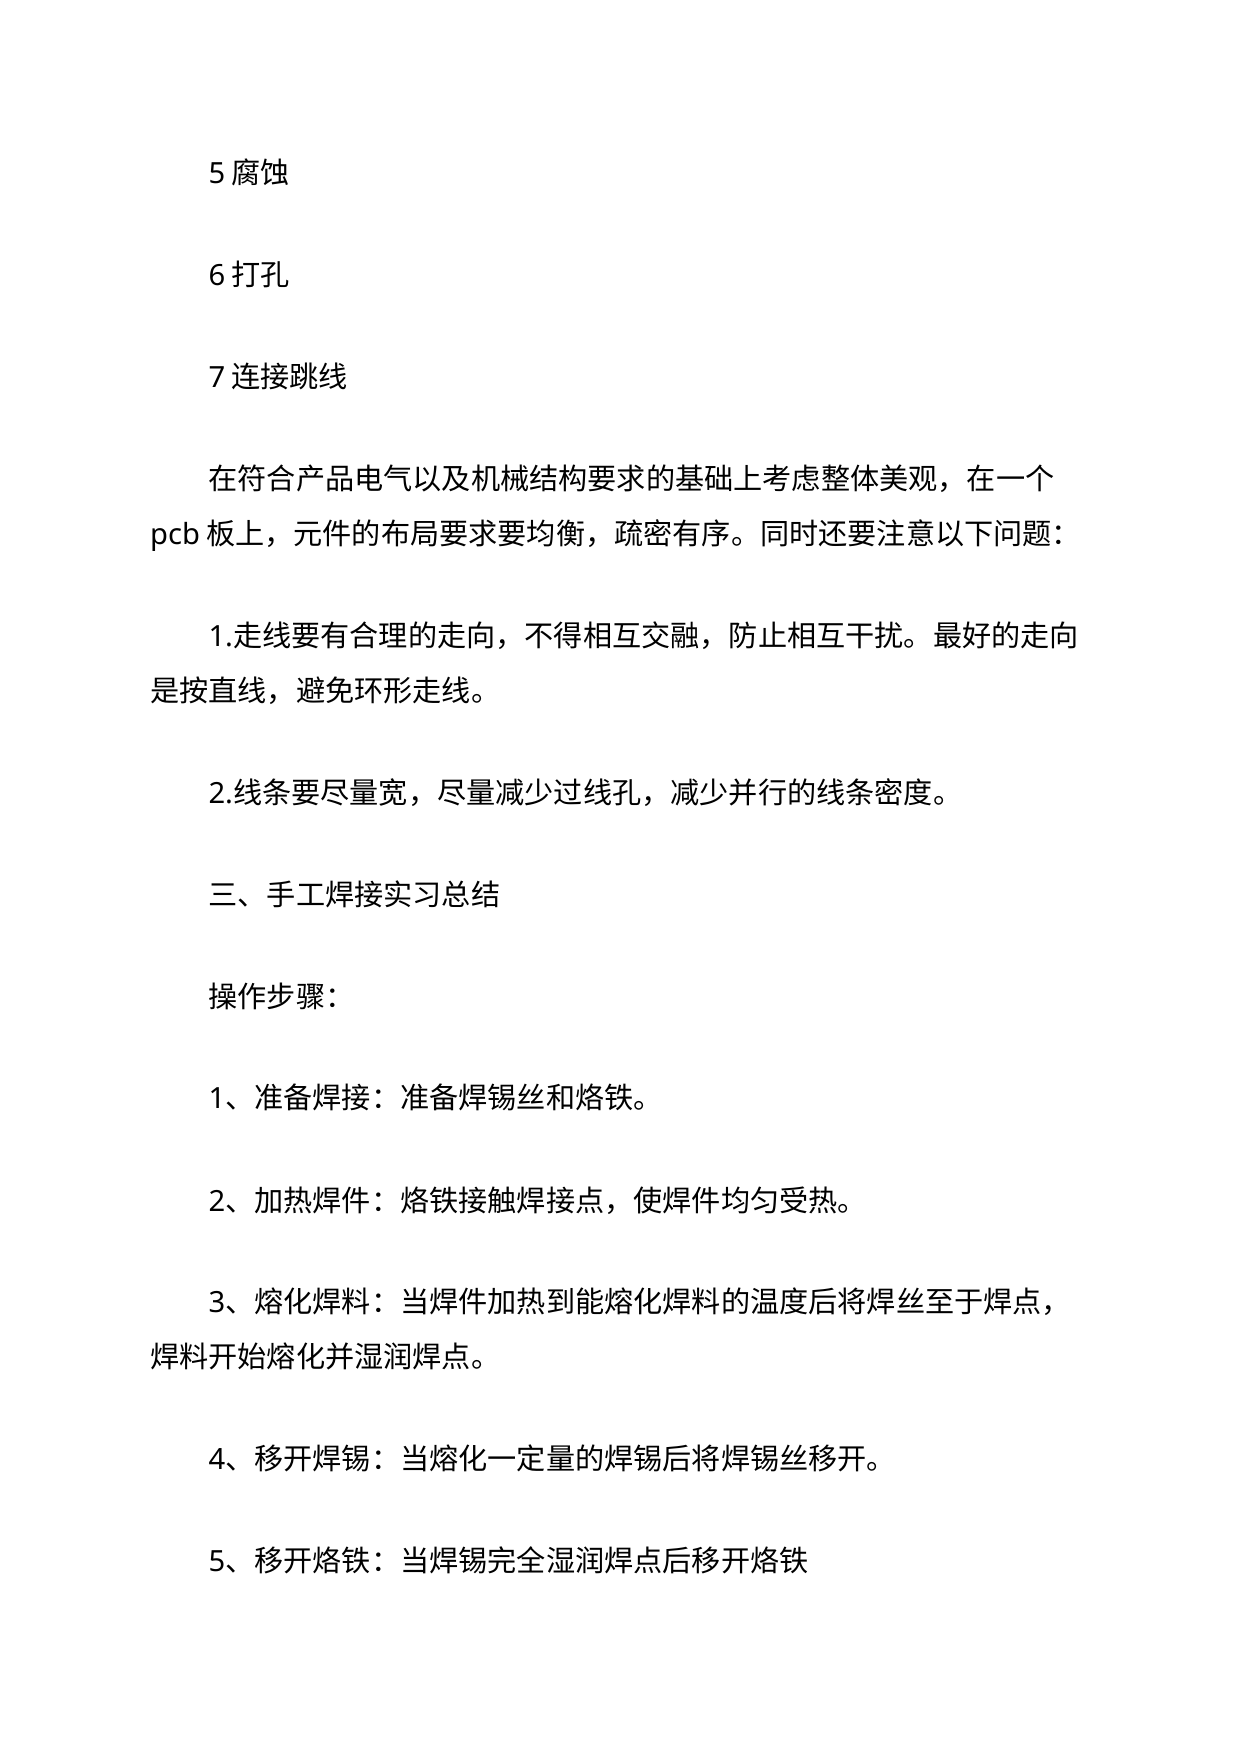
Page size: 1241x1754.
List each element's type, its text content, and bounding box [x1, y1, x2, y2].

text 在符合产品电气以及机械结构要求的基础上考虑整体美观，在一个pcb板上，元件的布局要求要均衡，疏密有序。同时还要注意以下问题： [150, 456, 1090, 553]
text 2.线条要尽量宽，尽量减少过线孔，减少并行的线条密度。 [150, 769, 1090, 812]
text 4、移开焊锡：当熔化一定量的焊锡后将焊锡丝移开。 [150, 1436, 1090, 1478]
text 5腐蚀 [150, 150, 1090, 192]
text 2、加热焊件：烙铁接触焊接点，使焊件均匀受热。 [150, 1177, 1090, 1219]
text 7连接跳线 [150, 354, 1090, 396]
text 操作步骤： [150, 973, 1090, 1016]
text 1.走线要有合理的走向，不得相互交融，防止相互干扰。最好的走向是按直线，避免环形走线。 [150, 613, 1090, 710]
text 5、移开烙铁：当焊锡完全湿润焊点后移开烙铁 [150, 1538, 1090, 1580]
text 3、熔化焊料：当焊件加热到能熔化焊料的温度后将焊丝至于焊点，焊料开始熔化并湿润焊点。 [150, 1279, 1090, 1376]
text 1、准备焊接：准备焊锡丝和烙铁。 [150, 1075, 1090, 1117]
text 三、手工焊接实习总结 [150, 872, 1090, 914]
text 6打孔 [150, 252, 1090, 294]
